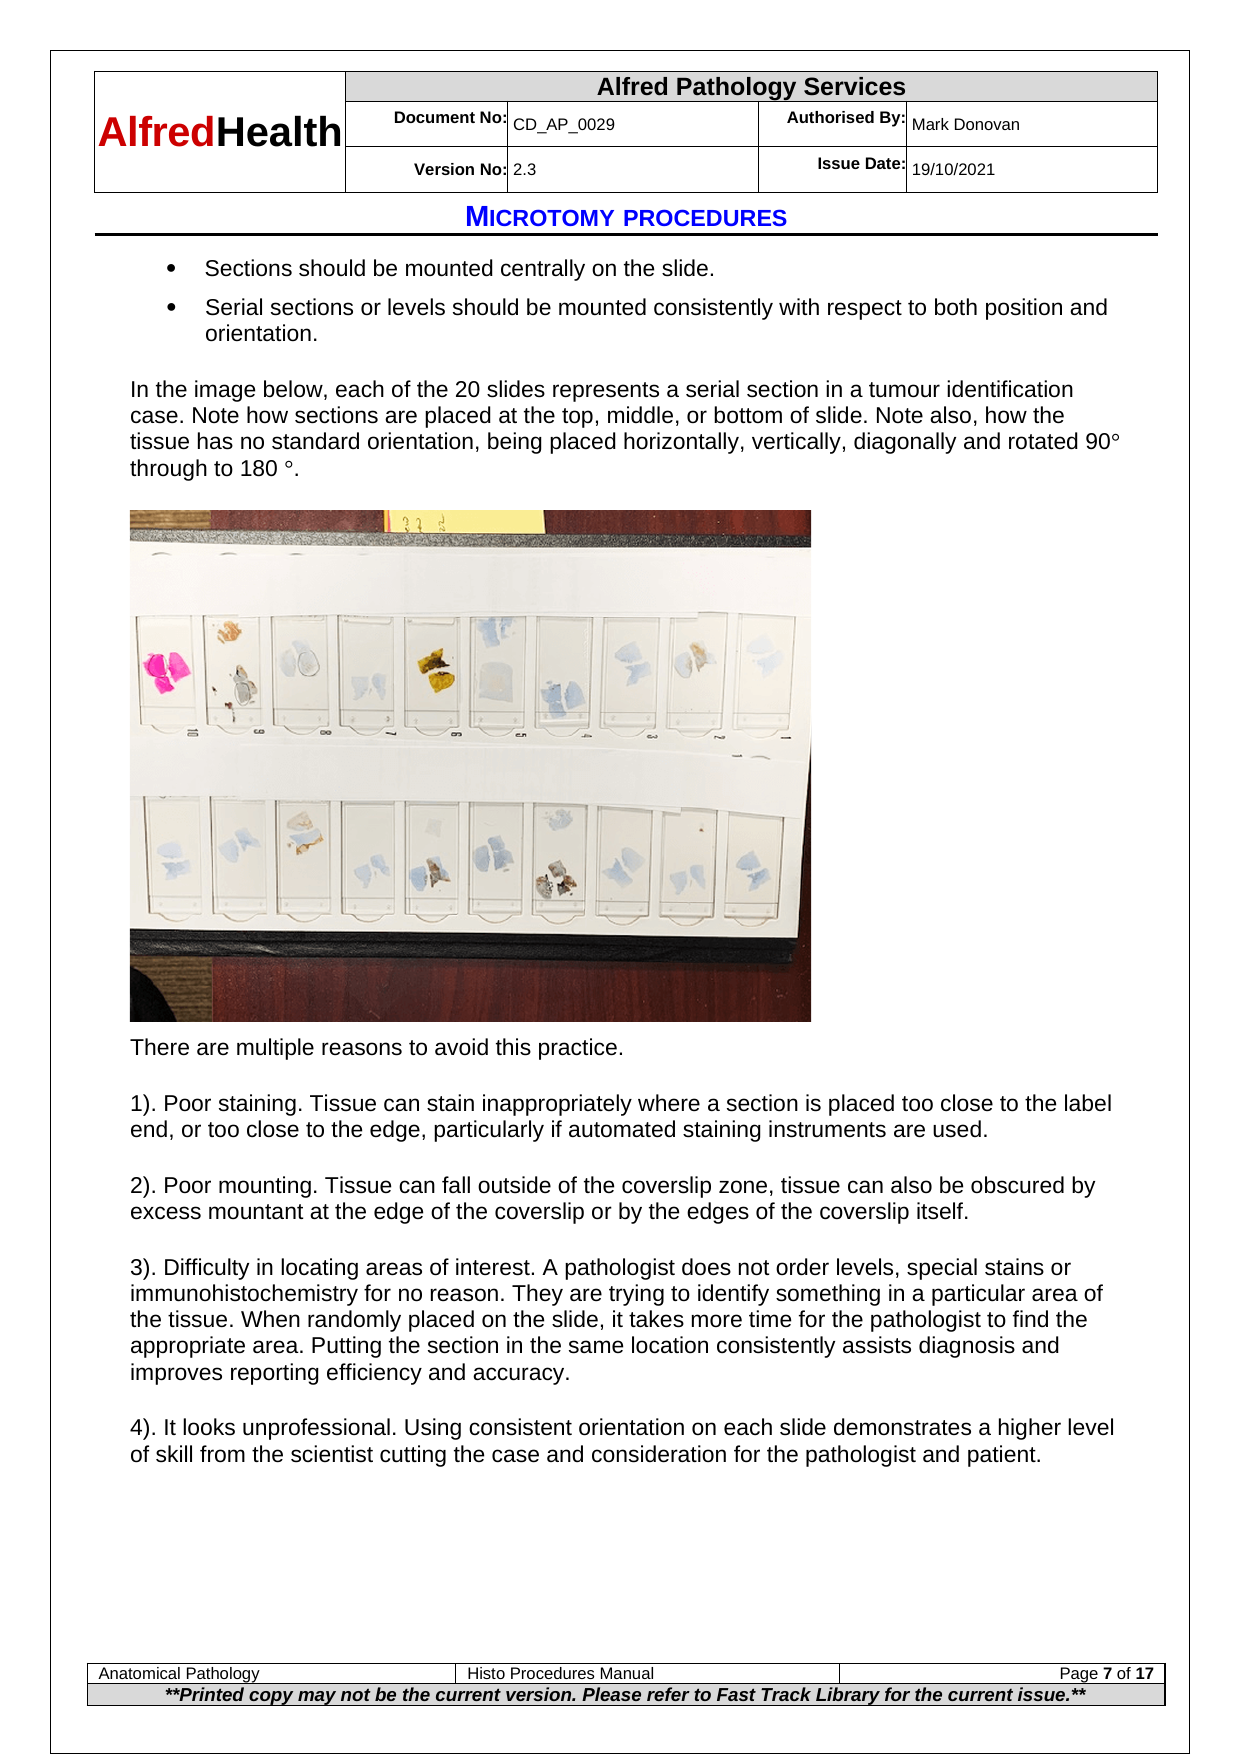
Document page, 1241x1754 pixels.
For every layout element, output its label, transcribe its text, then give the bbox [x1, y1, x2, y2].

picture [129, 510, 812, 1022]
text 2). Poor mounting. Tissue can fall outside of the coverslip zone, tissue can also be obscured by excess mountant at the edge of the coverslip or by the edges of the coverslip itself. [130, 1172, 1122, 1224]
text 4). It looks unprofessional. Using consistent orientation on each slide demonstrates a higher level of skill from the scientist cutting the case and consideration for the pathologist and patient. [130, 1414, 1122, 1467]
text 3). Difficulty in locating areas of interest. A pathologist does not order levels, special stains or immunohistochemistry for no reason. They are trying to identify something in a particular area of the tissue. When randomly placed on the slide, it takes more time for the pathologist to find the appropriate area. Putting the section in the same location consistently assists diagnosis and improves reporting efficiency and accuracy. [130, 1253, 1122, 1385]
text 1). Poor staining. Tissue can stain inappropriately where a section is placed too close to the label end, or too close to the edge, particularly if automated staining instruments are used. [130, 1090, 1122, 1142]
text There are multiple reasons to avoid this practice. [130, 1034, 1122, 1061]
list Serial sections or levels should be mounted consistently with respect to both position and orientation. [167, 294, 1122, 346]
text In the image below, each of the 20 slides represents a serial section in a tumour identification case. Note how sections are placed at the top, middle, or bottom of slide. Note also, how the tissue has no standard orientation, being placed horizontally, vertically, diagonally and rotated 90° through to 180 °. [130, 376, 1122, 481]
list Sections should be mounted centrally on the slide. [167, 255, 1122, 281]
